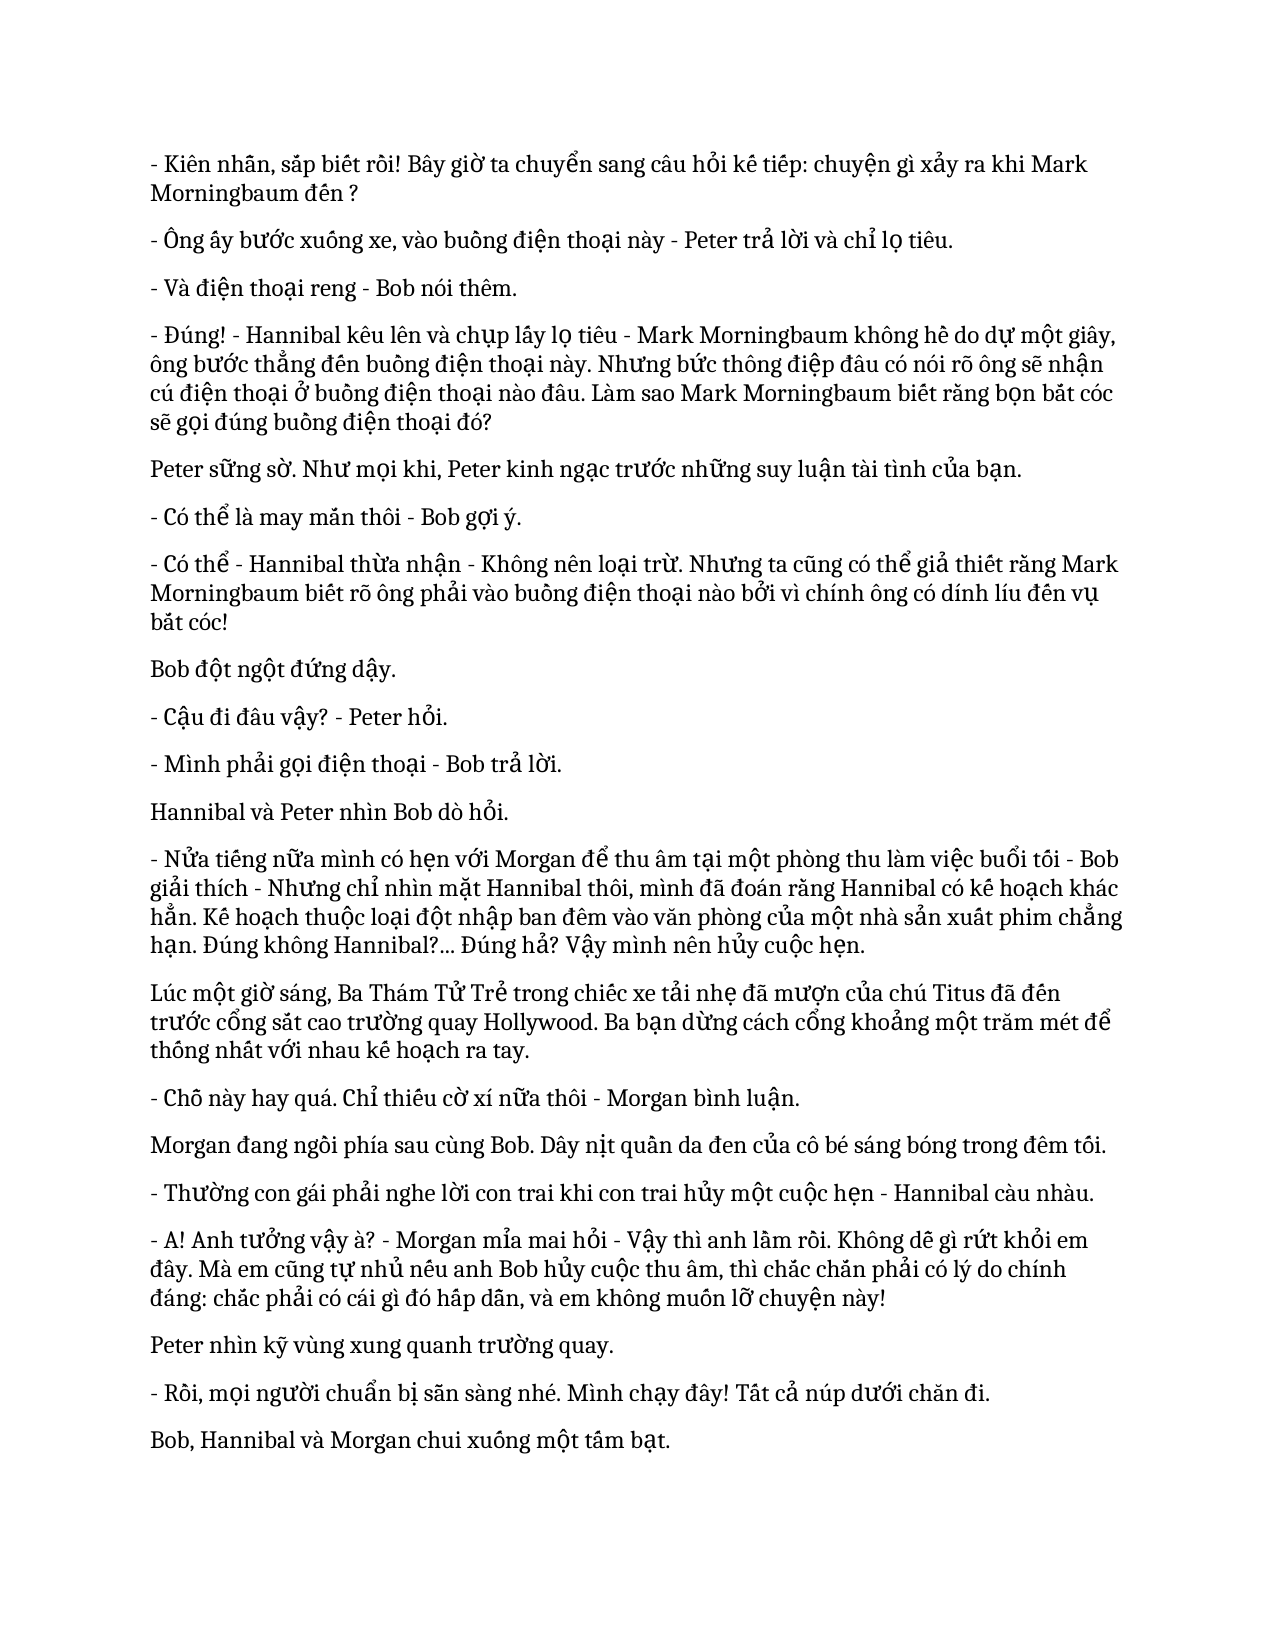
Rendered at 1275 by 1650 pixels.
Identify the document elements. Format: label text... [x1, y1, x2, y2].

text - Thường con gái phải nghe lời con trai khi con trai hủy một cuộc hẹn - Hannibal càu nhàu. [150, 1179, 1125, 1207]
text - Cậu đi đâu vậy? - Peter hỏi. [150, 702, 1125, 731]
text - Đúng! - Hannibal kêu lên và chụp lấy lọ tiêu - Mark Morningbaum không hề do dự một giây, ông bước thẳng đến buồng điện thoại này. Nhưng bức thông điệp đâu có nói rõ ông sẽ nhận cú điện thoại ở buồng điện thoại nào đâu. Làm sao Mark Morningbaum biết rằng bọn bắt cóc sẽ gọi đúng buồng điện thoại đó? [150, 321, 1125, 436]
text Hannibal và Peter nhìn Bob dò hỏi. [150, 797, 1125, 826]
text Bob, Hannibal và Morgan chui xuống một tấm bạt. [150, 1426, 1125, 1455]
text - Có thể là may mắn thôi - Bob gợi ý. [150, 502, 1125, 531]
text - Mình phải gọi điện thoại - Bob trả lời. [150, 750, 1125, 779]
text Peter nhìn kỹ vùng xung quanh trường quay. [150, 1331, 1125, 1360]
text - Rồi, mọi người chuẩn bị sẵn sàng nhé. Mình chạy đây! Tất cả núp dưới chăn đi. [150, 1379, 1125, 1407]
text - Có thể - Hannibal thừa nhận - Không nên loại trừ. Nhưng ta cũng có thể giả thiết rằng Mark Morningbaum biết rõ ông phải vào buồng điện thoại nào bởi vì chính ông có dính líu đến vụ bắt cóc! [150, 550, 1125, 636]
text - Kiên nhẫn, sắp biết rồi! Bây giờ ta chuyển sang câu hỏi kế tiếp: chuyện gì xảy ra khi Mark Morningbaum đến ? [150, 150, 1125, 207]
text Lúc một giờ sáng, Ba Thám Tử Trẻ trong chiếc xe tải nhẹ đã mượn của chú Titus đã đến trước cổng sắt cao trường quay Hollywood. Ba bạn dừng cách cổng khoảng một trăm mét để thống nhất với nhau kế hoạch ra tay. [150, 979, 1125, 1065]
text - Chỗ này hay quá. Chỉ thiếu cờ xí nữa thôi - Morgan bình luận. [150, 1084, 1125, 1112]
text Peter sững sờ. Như mọi khi, Peter kinh ngạc trước những suy luận tài tình của bạn. [150, 455, 1125, 484]
text - A! Anh tưởng vậy à? - Morgan mỉa mai hỏi - Vậy thì anh lầm rồi. Không dễ gì rứt khỏi em đây. Mà em cũng tự nhủ nếu anh Bob hủy cuộc thu âm, thì chắc chắn phải có lý do chính đáng: chắc phải có cái gì đó hấp dẫn, và em không muốn lỡ chuyện này! [150, 1226, 1125, 1312]
text - Và điện thoại reng - Bob nói thêm. [150, 274, 1125, 302]
text Morgan đang ngồi phía sau cùng Bob. Dây nịt quần da đen của cô bé sáng bóng trong đêm tối. [150, 1131, 1125, 1160]
text Bob đột ngột đứng dậy. [150, 655, 1125, 684]
text - Ông ấy bước xuống xe, vào buồng điện thoại này - Peter trả lời và chỉ lọ tiêu. [150, 226, 1125, 255]
text - Nửa tiếng nữa mình có hẹn với Morgan để thu âm tại một phòng thu làm việc buổi tối - Bob giải thích - Nhưng chỉ nhìn mặt Hannibal thôi, mình đã đoán rằng Hannibal có kế hoạch khác hẳn. Kế hoạch thuộc loại đột nhập ban đêm vào văn phòng của một nhà sản xuất phim chẳng hạn. Đúng không Hannibal?... Đúng hả? Vậy mình nên hủy cuộc hẹn. [150, 845, 1125, 960]
